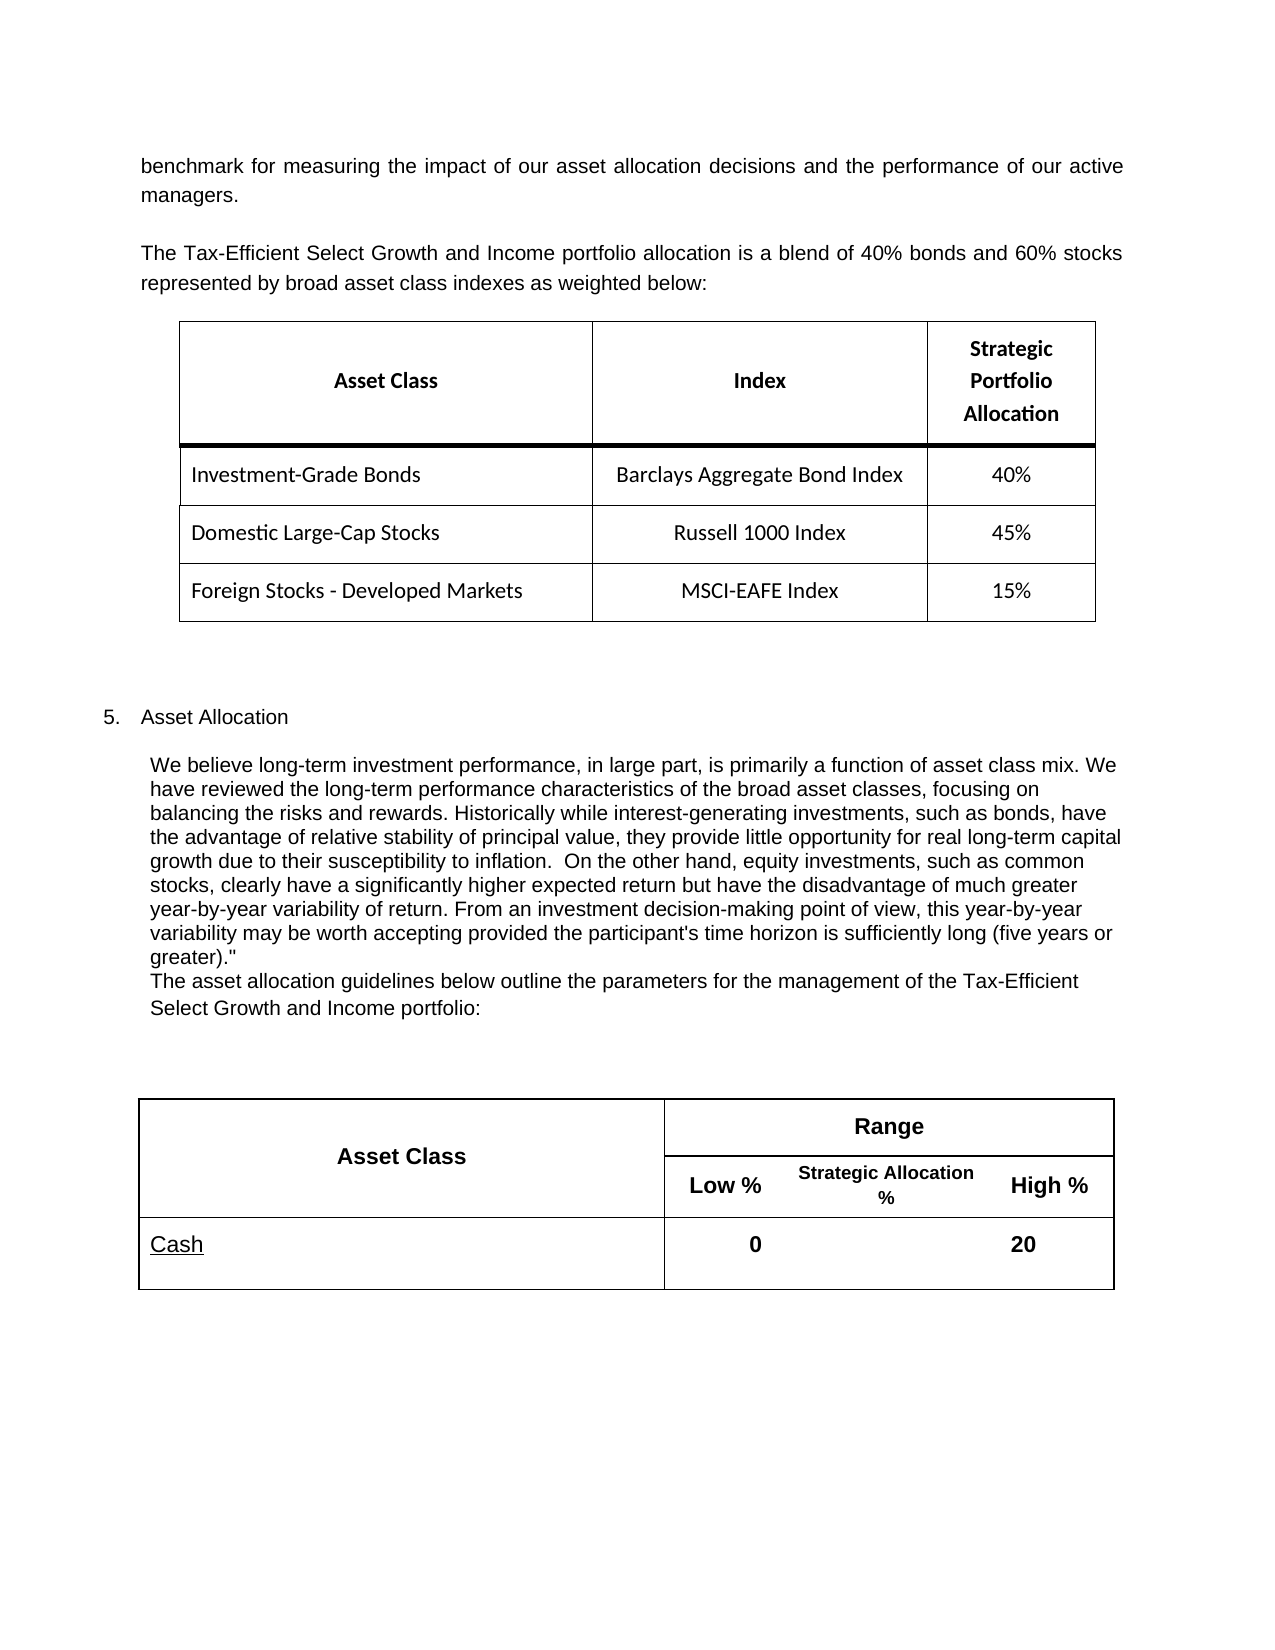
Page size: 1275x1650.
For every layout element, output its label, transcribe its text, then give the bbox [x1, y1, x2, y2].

table_header Range [665, 1100, 1113, 1155]
table_cell Cash [140, 1218, 664, 1289]
list The asset allocation guidelines below outline the parameters for the management of the Tax-Efficient Select Growth and Income portfolio: [150, 968, 1125, 1020]
text We believe long-term investment performance, in large part, is primarily a function of asset class mix. We have reviewed the long-term performance characteristics of the broad asset classes, focusing on balancing the risks and rewards. Historically while interest-generating investments, such as bonds, have the advantage of relative stability of principal value, they provide little opportunity for real long-term capital growth due to their susceptibility to inflation. On the other hand, equity investments, such as common stocks, clearly have a significantly higher expected return but have the disadvantage of much greater year-by-year variability of return. From an investment decision-making point of view, this year-by-year variability may be worth accepting provided the participant's time horizon is sufficiently long (five years or greater)." [150, 753, 1125, 968]
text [141, 150, 1125, 208]
table_header Asset Class [140, 1100, 664, 1217]
list Asset Allocation [103, 704, 1125, 728]
table_cell Foreign Stocks - Developed Markets [180, 564, 592, 621]
table_cell Low % [665, 1157, 773, 1217]
text The Tax-Efficient Select Growth and Income portfolio allocation is a blend of 40% bonds and 60% stocks represented by broad asset class indexes as weighted below: [141, 237, 1125, 296]
table_header Asset Class [180, 322, 592, 443]
table_cell Barclays Aggregate Bond Index [593, 448, 927, 505]
table_cell High % [999, 1157, 1113, 1217]
table_cell Russell 1000 Index [593, 506, 927, 563]
table_cell 15% [928, 564, 1095, 621]
table_cell Strategic Allocation % [773, 1157, 999, 1217]
table_cell MSCI-EAFE Index [593, 564, 927, 621]
table_cell [773, 1218, 999, 1289]
table_cell Domestic Large-Cap Stocks [180, 506, 592, 563]
table_cell Investment-Grade Bonds [181, 448, 592, 505]
table_header Index [593, 322, 927, 443]
table_header Strategic Portfolio Allocation [928, 322, 1095, 443]
table_cell 0 [665, 1218, 773, 1289]
table_cell 20 [999, 1218, 1113, 1289]
table_cell 40% [928, 448, 1095, 505]
table_cell 45% [928, 506, 1095, 563]
